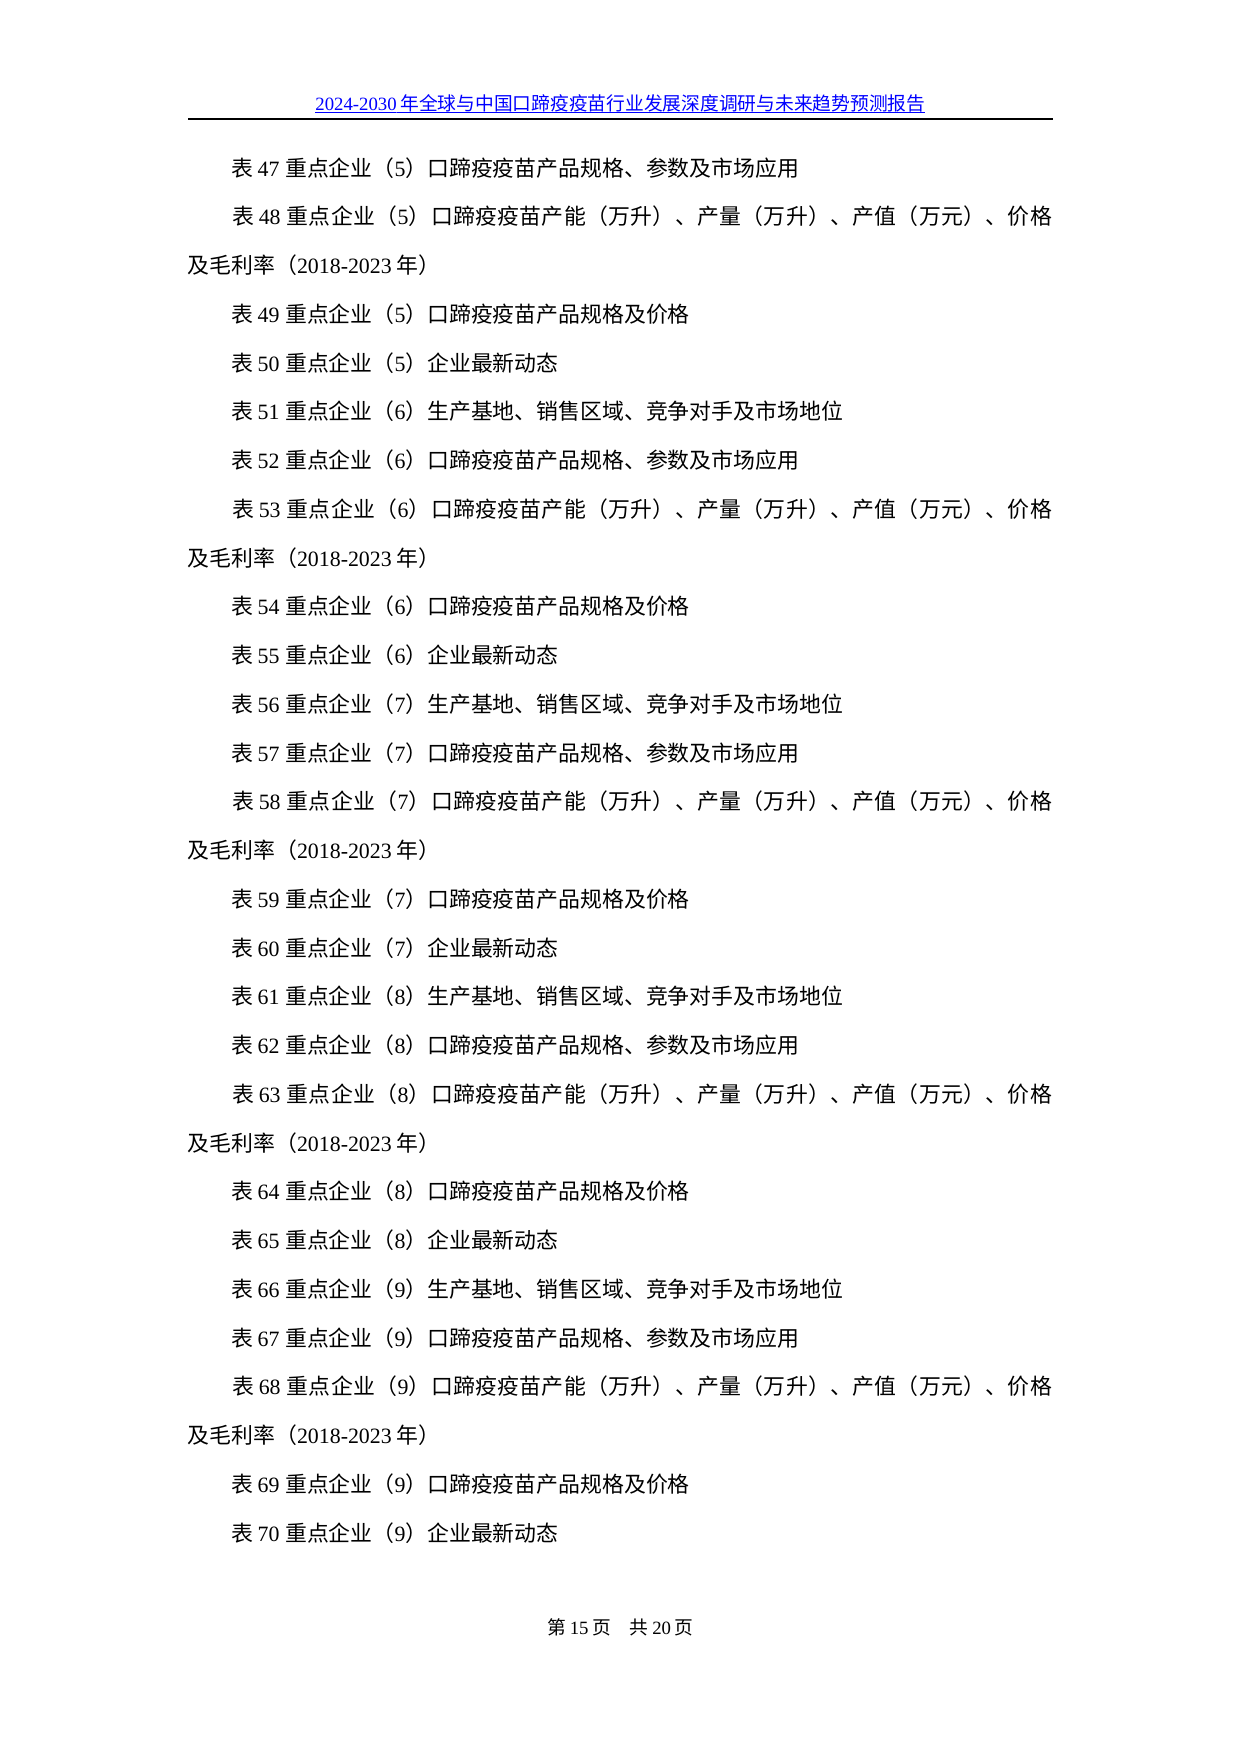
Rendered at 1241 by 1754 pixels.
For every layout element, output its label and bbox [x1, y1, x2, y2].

text [187, 150, 1053, 1548]
